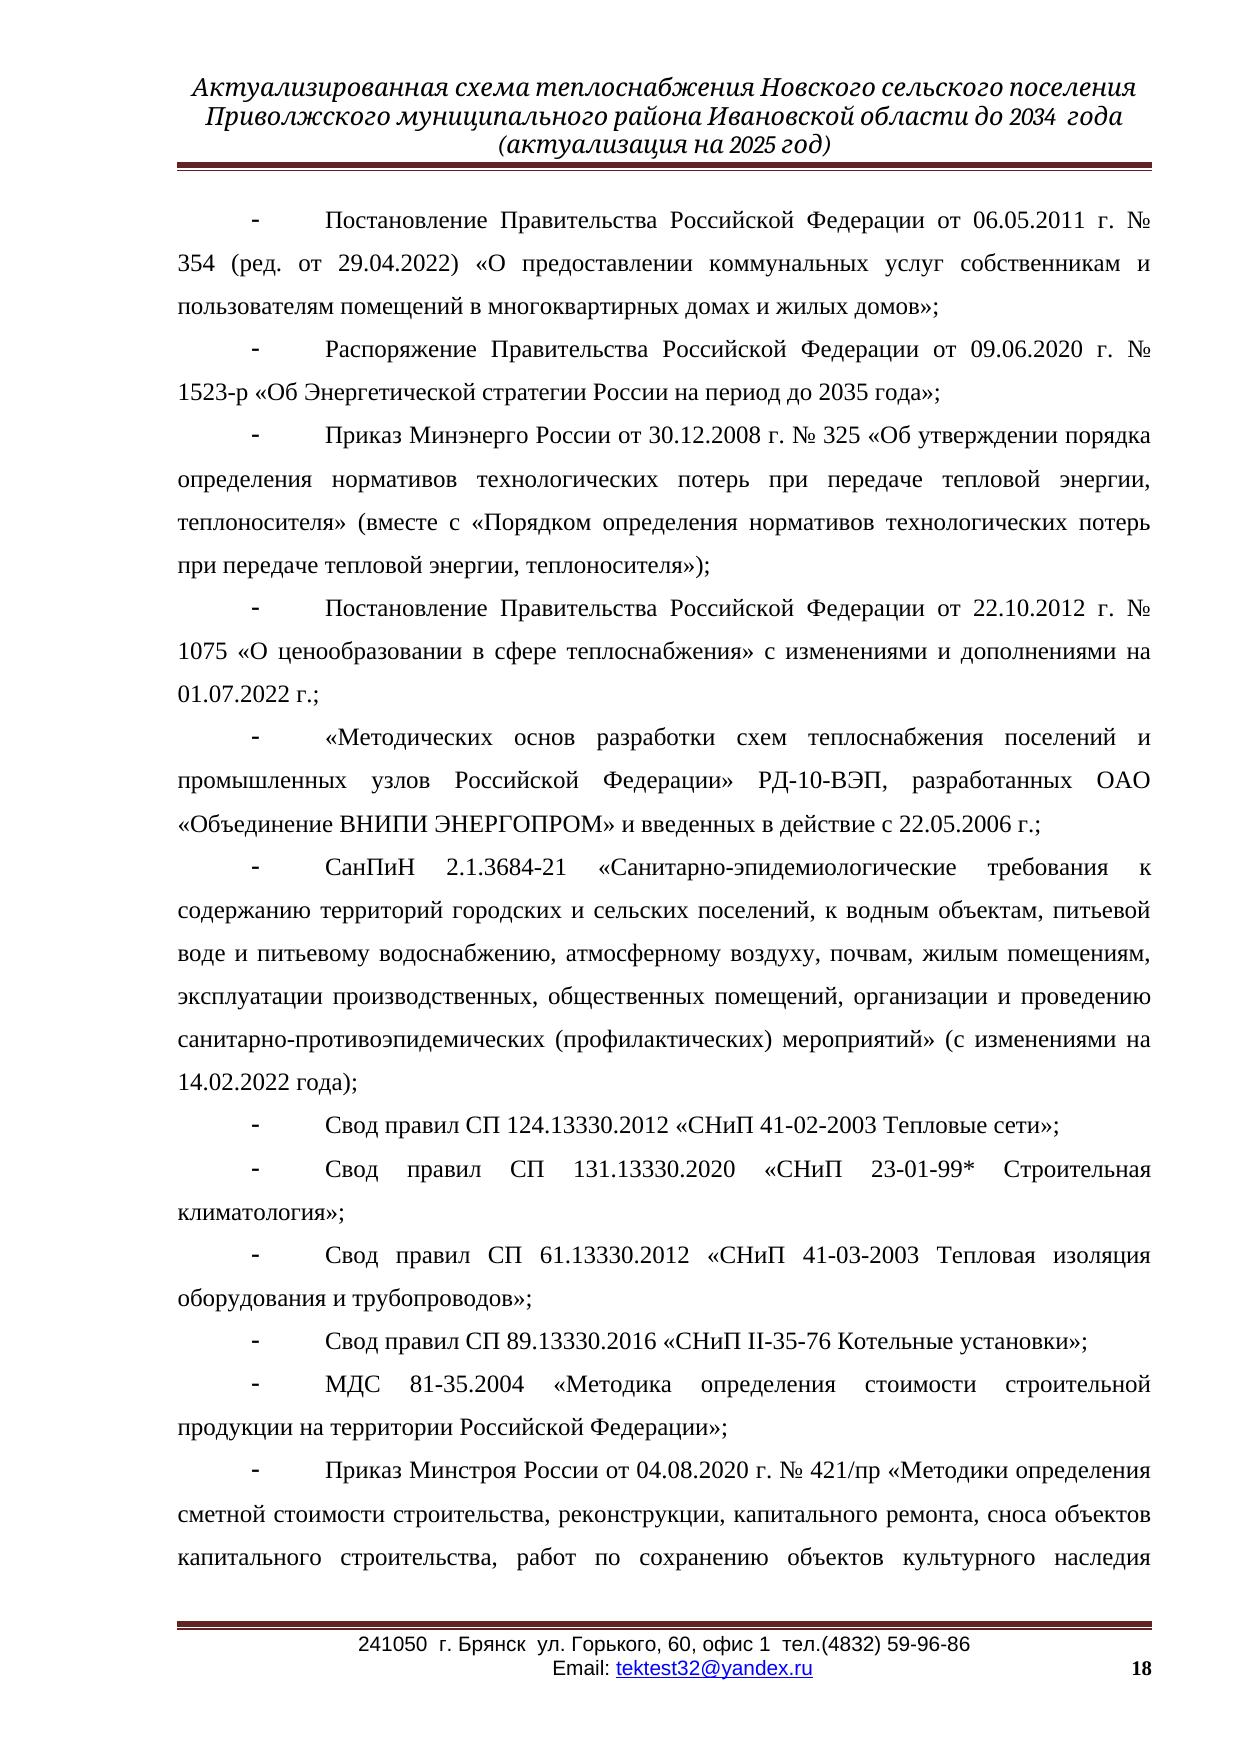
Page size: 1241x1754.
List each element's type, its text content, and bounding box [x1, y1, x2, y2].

list Свод правил СП 61.13330.2012 «СНиП 41-03-2003 Тепловая изоляция оборудования и трубопроводов»; [177, 1240, 1152, 1312]
list Свод правил СП 89.13330.2016 «СНиП II-35-76 Котельные установки»; [177, 1326, 1152, 1355]
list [177, 1456, 1152, 1571]
list Постановление Правительства Российской Федерации от 06.05.2011 г. № 354 (ред. от 29.04.2022) «О предоставлении коммунальных услуг собственникам и пользователям помещений в многоквартирных домах и жилых домов»; [177, 205, 1152, 320]
list МДС 81-35.2004 «Методика определения стоимости строительной продукции на территории Российской Федерации»; [177, 1369, 1152, 1441]
list СанПиН 2.1.3684-21 «Санитарно-эпидемиологические требования к содержанию территорий городских и сельских поселений, к водным объектам, питьевой воде и питьевому водоснабжению, атмосферному воздуху, почвам, жилым помещениям, эксплуатации производственных, общественных помещений, организации и проведению санитарно-противоэпидемических (профилактических) мероприятий» (с изменениями на 14.02.2022 года); [177, 852, 1152, 1096]
list Постановление Правительства Российской Федерации от 22.10.2012 г. № 1075 «О ценообразовании в сфере теплоснабжения» с изменениями и дополнениями на 01.07.2022 г.; [177, 593, 1152, 708]
list «Методических основ разработки схем теплоснабжения поселений и промышленных узлов Российской Федерации» РД-10-ВЭП, разработанных ОАО «Объединение ВНИПИ ЭНЕРГОПРОМ» и введенных в действие с 22.05.2006 г.; [177, 722, 1152, 837]
list Распоряжение Правительства Российской Федерации от 09.06.2020 г. № 1523-р «Об Энергетической стратегии России на период до 2035 года»; [177, 334, 1152, 406]
list Свод правил СП 131.13330.2020 «СНиП 23-01-99* Строительная климатология»; [177, 1154, 1152, 1226]
list Приказ Минэнерго России от 30.12.2008 г. № 325 «Об утверждении порядка определения нормативов технологических потерь при передаче тепловой энергии, теплоносителя» (вместе с «Порядком определения нормативов технологических потерь при передаче тепловой энергии, теплоносителя»); [177, 421, 1152, 579]
list Свод правил СП 124.13330.2012 «СНиП 41-02-2003 Тепловые сети»; [177, 1111, 1152, 1139]
